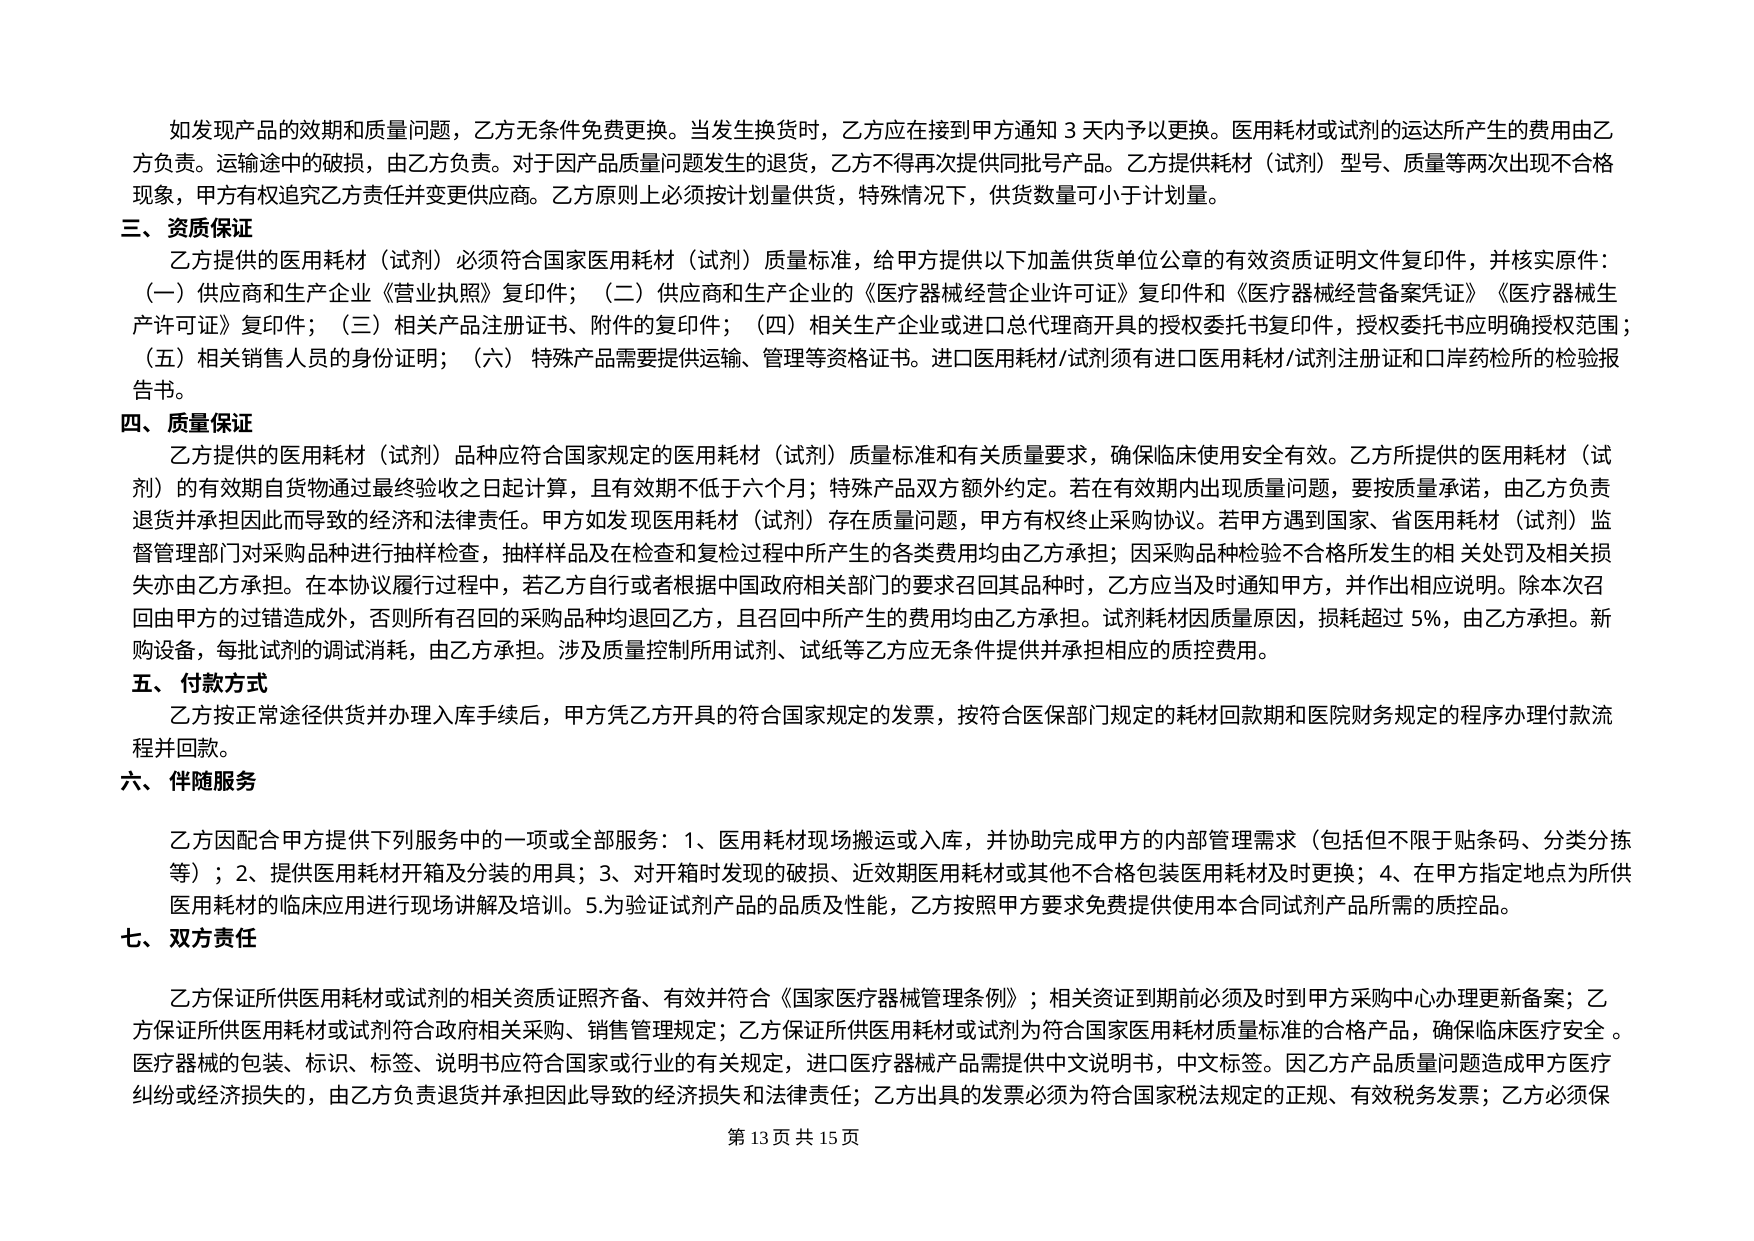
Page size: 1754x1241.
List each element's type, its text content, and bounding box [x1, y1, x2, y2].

text 五、 付款方式 [121, 665, 1612, 698]
text 如发现产品的效期和质量问题，乙方无条件免费更换。当发生换货时，乙方应在接到甲方通知 3 天内予以更换。医用耗材或试剂的运达所产生的费用由乙方负责。运输途中的破损，由乙方负责。对于因产品质量问题发生的退货，乙方不得再次提供同批号产品。乙方提供耗材（试剂）型号、质量等两次出现不合格现象，甲方有权追究乙方责任并变更供应商。乙方原则上必须按计划量供货，特殊情况下，供货数量可小于计划量。 [132, 113, 1615, 210]
text 四、 质量保证 [121, 405, 1621, 438]
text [132, 981, 1612, 1111]
subtitle 六、 伴随服务 [121, 763, 1633, 796]
text 乙方因配合甲方提供下列服务中的一项或全部服务：1、医用耗材现场搬运或入库，并协助完成甲方的内部管理需求（包括但不限于贴条码、分类分拣等）；2、提供医用耗材开箱及分装的用具；3、对开箱时发现的破损、近效期医用耗材或其他不合格包装医用耗材及时更换；4、在甲方指定地点为所供医用耗材的临床应用进行现场讲解及培训。5.为验证试剂产品的品质及性能，乙方按照甲方要求免费提供使用本合同试剂产品所需的质控品。 [169, 823, 1633, 920]
text 乙方按正常途径供货并办理入库手续后，甲方凭乙方开具的符合国家规定的发票，按符合医保部门规定的耗材回款期和医院财务规定的程序办理付款流程并回款。 [132, 698, 1614, 763]
text 乙方提供的医用耗材（试剂）必须符合国家医用耗材（试剂）质量标准，给甲方提供以下加盖供货单位公章的有效资质证明文件复印件，并核实原件：（一）供应商和生产企业《营业执照》复印件；（二）供应商和生产企业的《医疗器械经营企业许可证》复印件和《医疗器械经营备案凭证》《医疗器械生产许可证》复印件；（三）相关产品注册证书、附件的复印件；（四）相关生产企业或进口总代理商开具的授权委托书复印件，授权委托书应明确授权范围；（五）相关销售人员的身份证明；（六） 特殊产品需要提供运输、管理等资格证书。进口医用耗材/试剂须有进口医用耗材/试剂注册证和口岸药检所的检验报告书。 [132, 243, 1621, 405]
text 三、 资质保证 [121, 210, 1613, 243]
text 乙方提供的医用耗材（试剂）品种应符合国家规定的医用耗材（试剂）质量标准和有关质量要求，确保临床使用安全有效。乙方所提供的医用耗材（试剂）的有效期自货物通过最终验收之日起计算，且有效期不低于六个月；特殊产品双方额外约定。若在有效期内出现质量问题，要按质量承诺，由乙方负责退货并承担因此而导致的经济和法律责任。甲方如发现医用耗材（试剂）存在质量问题，甲方有权终止采购协议。若甲方遇到国家、省医用耗材（试剂）监督管理部门对采购品种进行抽样检查，抽样样品及在检查和复检过程中所产生的各类费用均由乙方承担；因采购品种检验不合格所发生的相关处罚及相关损失亦由乙方承担。在本协议履行过程中，若乙方自行或者根据中国政府相关部门的要求召回其品种时，乙方应当及时通知甲方，并作出相应说明。除本次召回由甲方的过错造成外，否则所有召回的采购品种均退回乙方，且召回中所产生的费用均由乙方承担。试剂耗材因质量原因，损耗超过 5%，由乙方承担。新购设备，每批试剂的调试消耗，由乙方承担。涉及质量控制所用试剂、试纸等乙方应无条件提供并承担相应的质控费用。 [132, 438, 1612, 665]
subtitle 七、 双方责任 [121, 921, 1633, 953]
